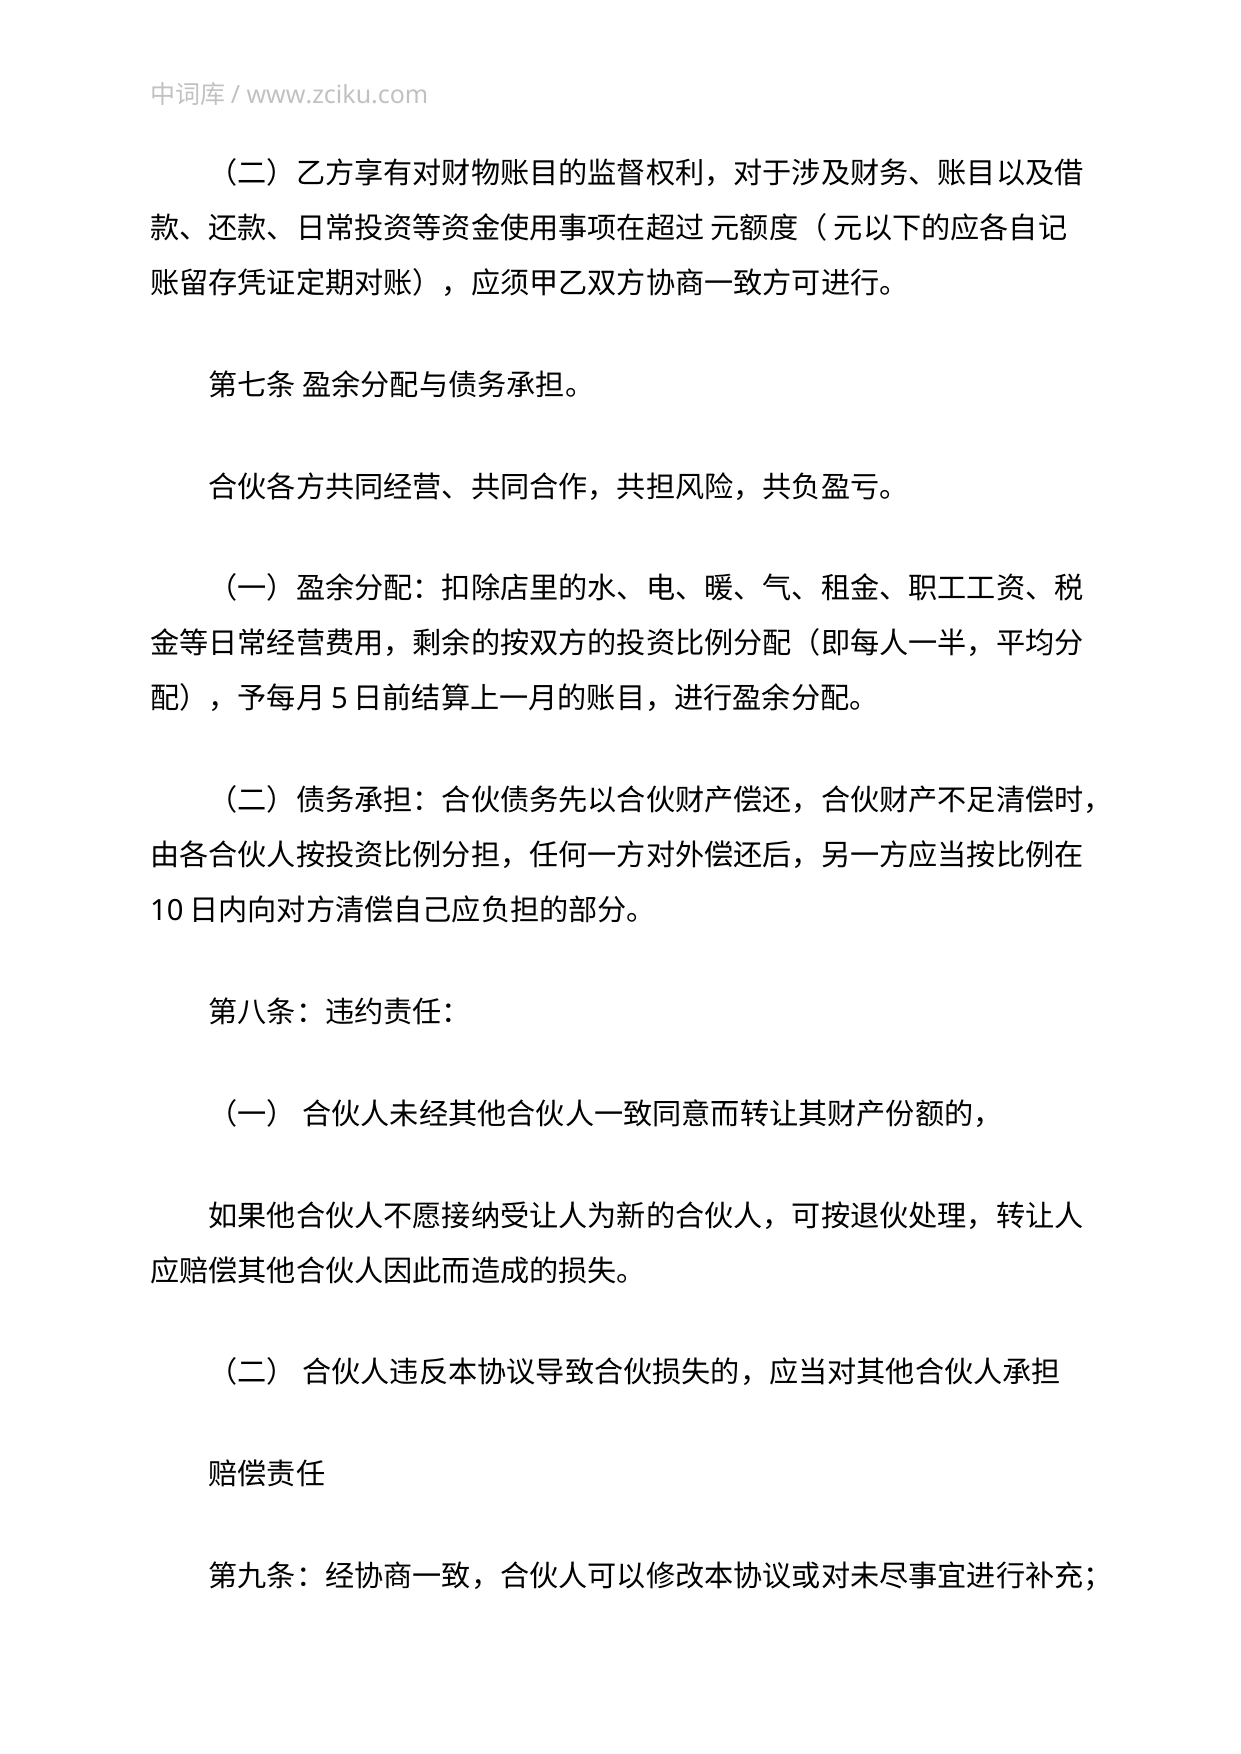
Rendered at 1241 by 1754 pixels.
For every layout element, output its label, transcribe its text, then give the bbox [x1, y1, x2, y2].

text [150, 1552, 1090, 1595]
text 赔偿责任 [150, 1451, 1090, 1493]
text （一） 合伙人未经其他合伙人一致同意而转让其财产份额的， [150, 1090, 1090, 1133]
text 第七条 盈余分配与债务承担。 [150, 362, 1090, 404]
text 合伙各方共同经营、共同合作，共担风险，共负盈亏。 [150, 463, 1090, 506]
text 如果他合伙人不愿接纳受让人为新的合伙人，可按退伙处理，转让人应赔偿其他合伙人因此而造成的损失。 [150, 1192, 1090, 1289]
text （二）乙方享有对财物账目的监督权利，对于涉及财务、账目以及借款、还款、日常投资等资金使用事项在超过 元额度（ 元以下的应各自记账留存凭证定期对账），应须甲乙双方协商一致方可进行。 [150, 150, 1090, 302]
text 第八条：违约责任： [150, 989, 1090, 1031]
text （二）债务承担：合伙债务先以合伙财产偿还，合伙财产不足清偿时，由各合伙人按投资比例分担，任何一方对外偿还后，另一方应当按比例在10日内向对方清偿自己应负担的部分。 [150, 777, 1090, 929]
text （二） 合伙人违反本协议导致合伙损失的，应当对其他合伙人承担 [150, 1349, 1090, 1391]
text （一）盈余分配：扣除店里的水、电、暖、气、租金、职工工资、税金等日常经营费用，剩余的按双方的投资比例分配（即每人一半，平均分配），予每月5日前结算上一月的账目，进行盈余分配。 [150, 565, 1090, 717]
